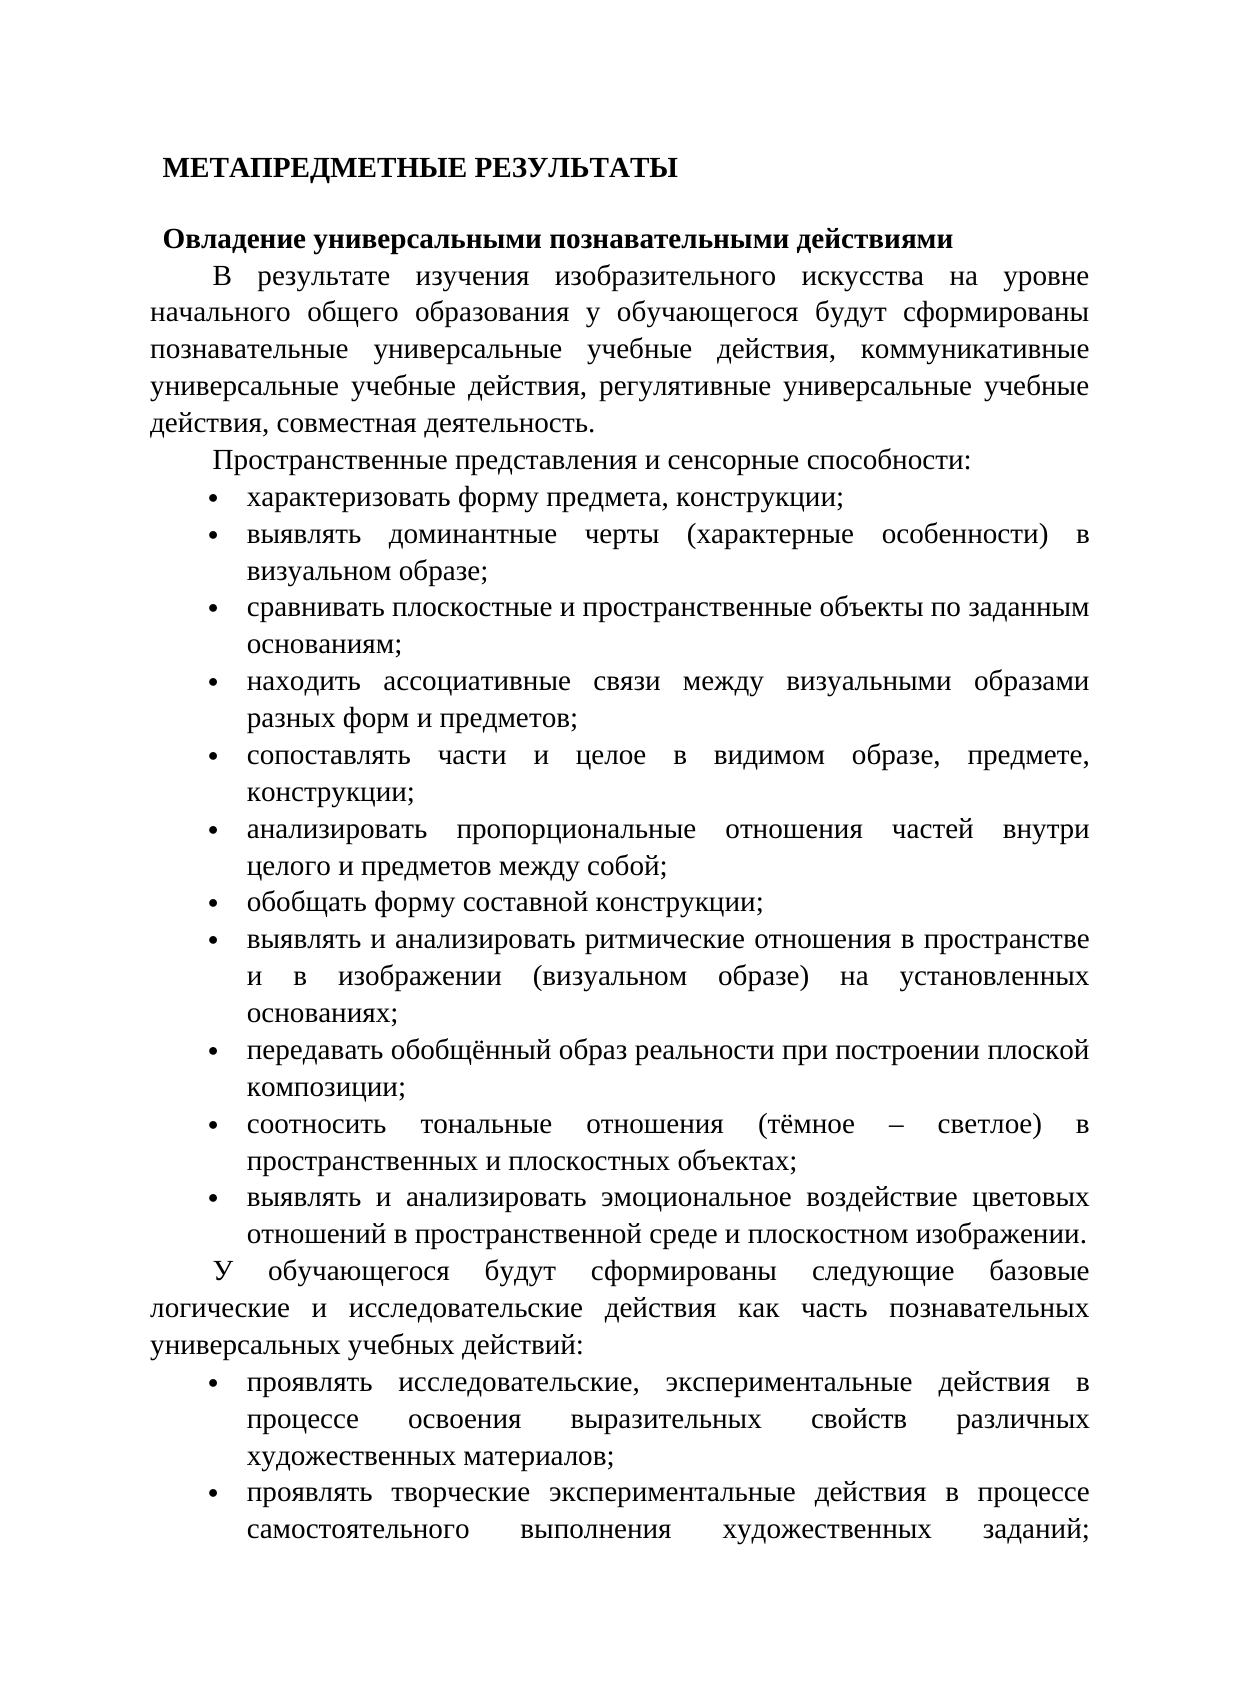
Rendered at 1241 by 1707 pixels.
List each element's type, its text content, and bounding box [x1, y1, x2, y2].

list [209, 1474, 1090, 1545]
text У обучающегося будут сформированы следующие базовые логические и исследовательские действия как часть познавательных универсальных учебных действий: [150, 1253, 1090, 1361]
text МЕТАПРЕДМЕТНЫЕ РЕЗУЛЬТАТЫ [162, 150, 1090, 183]
list сравнивать плоскостные и пространственные объекты по заданным основаниям; [209, 589, 1090, 660]
list передавать обобщённый образ реальности при построении плоской композиции; [209, 1032, 1090, 1102]
list выявлять и анализировать эмоциональное воздействие цветовых отношений в пространственной среде и плоскостном изображении. [209, 1179, 1090, 1250]
list соотносить тональные отношения (тёмное – светлое) в пространственных и плоскостных объектах; [209, 1106, 1090, 1176]
list находить ассоциативные связи между визуальными образами разных форм и предметов; [209, 663, 1090, 734]
list проявлять исследовательские, экспериментальные действия в процессе освоения выразительных свойств различных художественных материалов; [209, 1364, 1090, 1471]
list выявлять и анализировать ритмические отношения в пространстве и в изображении (визуальном образе) на установленных основаниях; [209, 921, 1090, 1029]
text Пространственные представления и сенсорные способности: [150, 442, 1090, 476]
list анализировать пропорциональные отношения частей внутри целого и предметов между собой; [209, 811, 1090, 881]
list характеризовать форму предмета, конструкции; [209, 479, 1090, 512]
list обобщать форму составной конструкции; [209, 884, 1090, 918]
text Овладение универсальными познавательными действиями [162, 221, 1090, 254]
text В результате изучения изобразительного искусства на уровне начального общего образования у обучающегося будут сформированы познавательные универсальные учебные действия, коммуникативные универсальные учебные действия, регулятивные универсальные учебные действия, совместная деятельность. [150, 258, 1090, 439]
list выявлять доминантные черты (характерные особенности) в визуальном образе; [209, 516, 1090, 586]
list сопоставлять части и целое в видимом образе, предмете, конструкции; [209, 737, 1090, 807]
